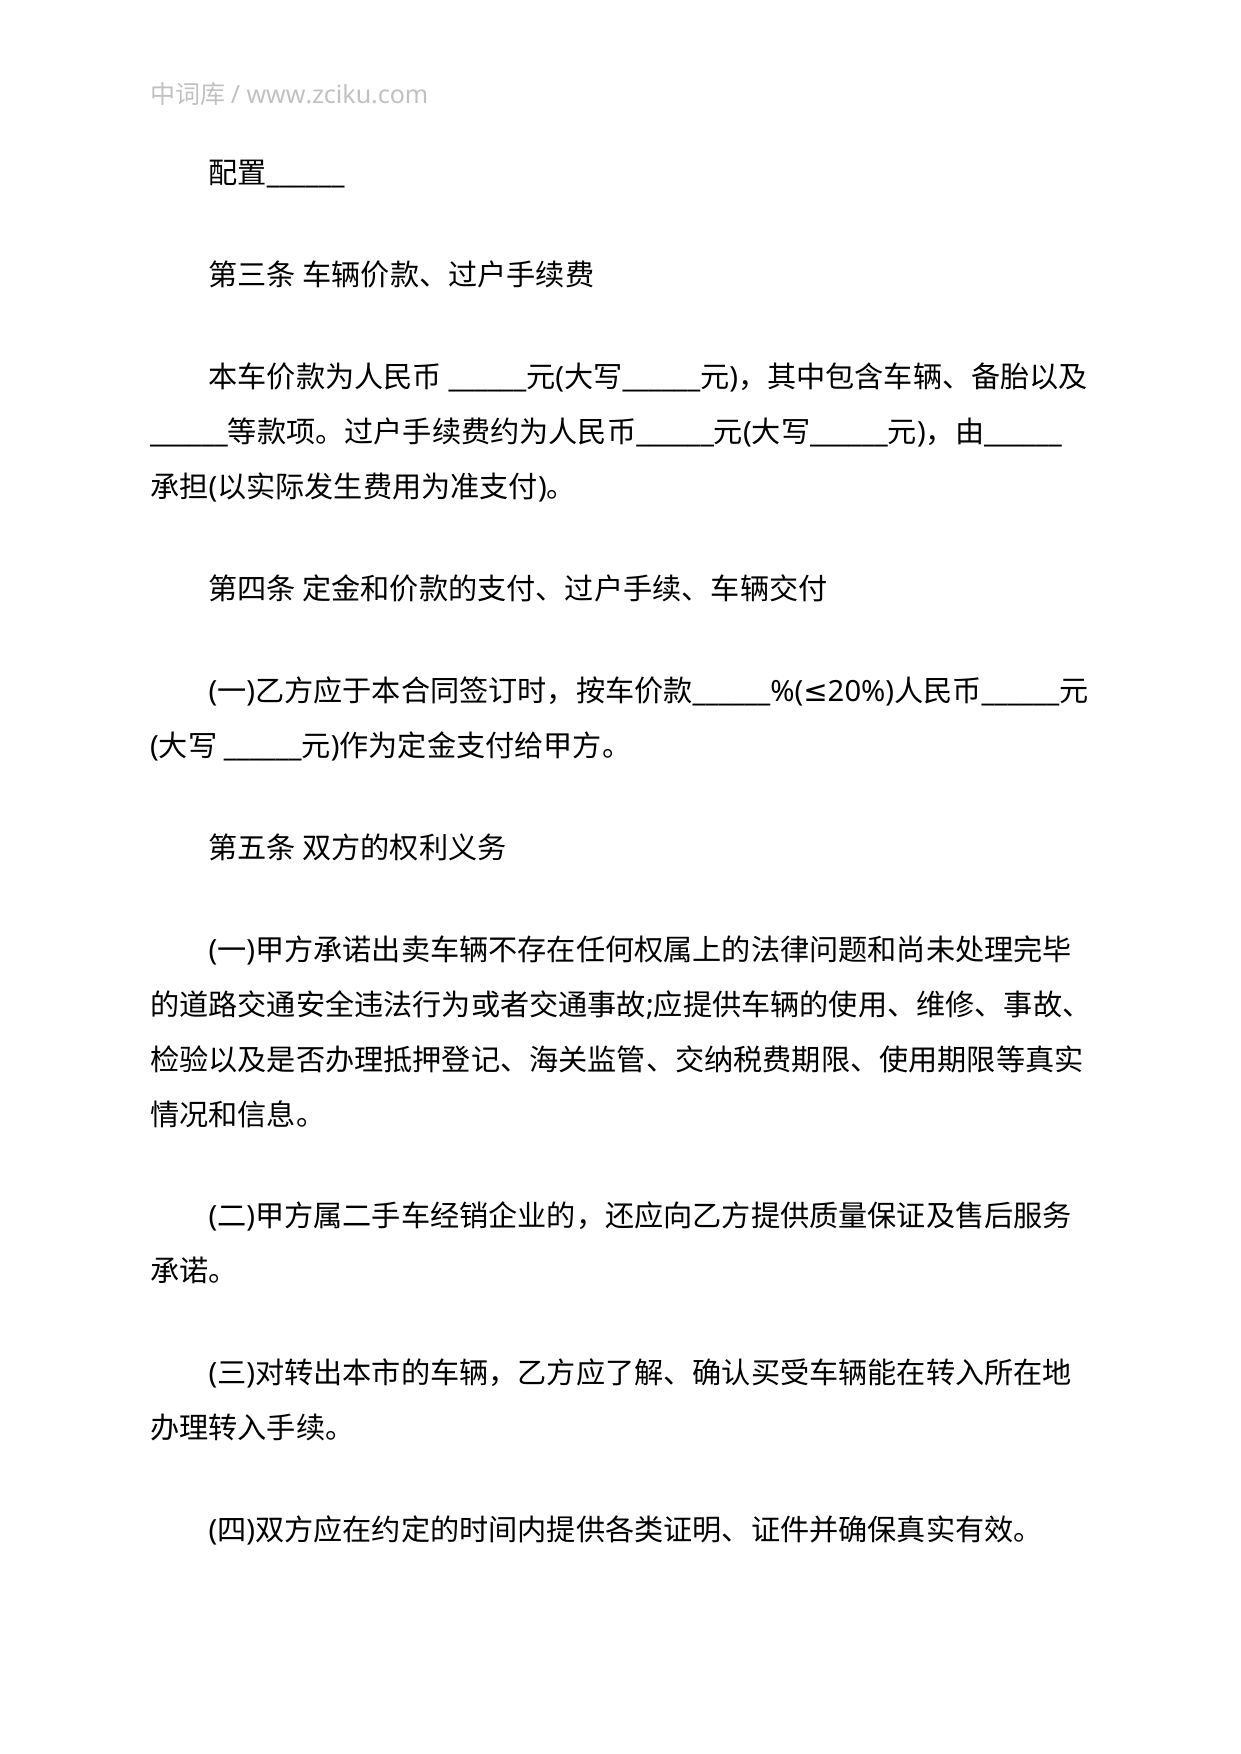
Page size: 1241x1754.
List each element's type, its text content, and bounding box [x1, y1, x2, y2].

text (三)对转出本市的车辆，乙方应了解、确认买受车辆能在转入所在地办理转入手续。 [150, 1350, 1090, 1447]
text 第四条 定金和价款的支付、过户手续、车辆交付 [150, 566, 1090, 608]
text 配置______ [150, 150, 1090, 192]
text 本车价款为人民币 ______元(大写______元)，其中包含车辆、备胎以及______等款项。过户手续费约为人民币______元(大写______元)，由______承担(以实际发生费用为准支付)。 [150, 354, 1090, 506]
text (二)甲方属二手车经销企业的，还应向乙方提供质量保证及售后服务承诺。 [150, 1193, 1090, 1290]
text 第三条 车辆价款、过户手续费 [150, 252, 1090, 294]
text 第五条 双方的权利义务 [150, 824, 1090, 867]
text (一)甲方承诺出卖车辆不存在任何权属上的法律问题和尚未处理完毕的道路交通安全违法行为或者交通事故;应提供车辆的使用、维修、事故、检验以及是否办理抵押登记、海关监管、交纳税费期限、使用期限等真实情况和信息。 [150, 926, 1090, 1133]
text (一)乙方应于本合同签订时，按车价款______%(≤20%)人民币______元(大写 ______元)作为定金支付给甲方。 [150, 667, 1090, 765]
text (四)双方应在约定的时间内提供各类证明、证件并确保真实有效。 [150, 1506, 1090, 1549]
